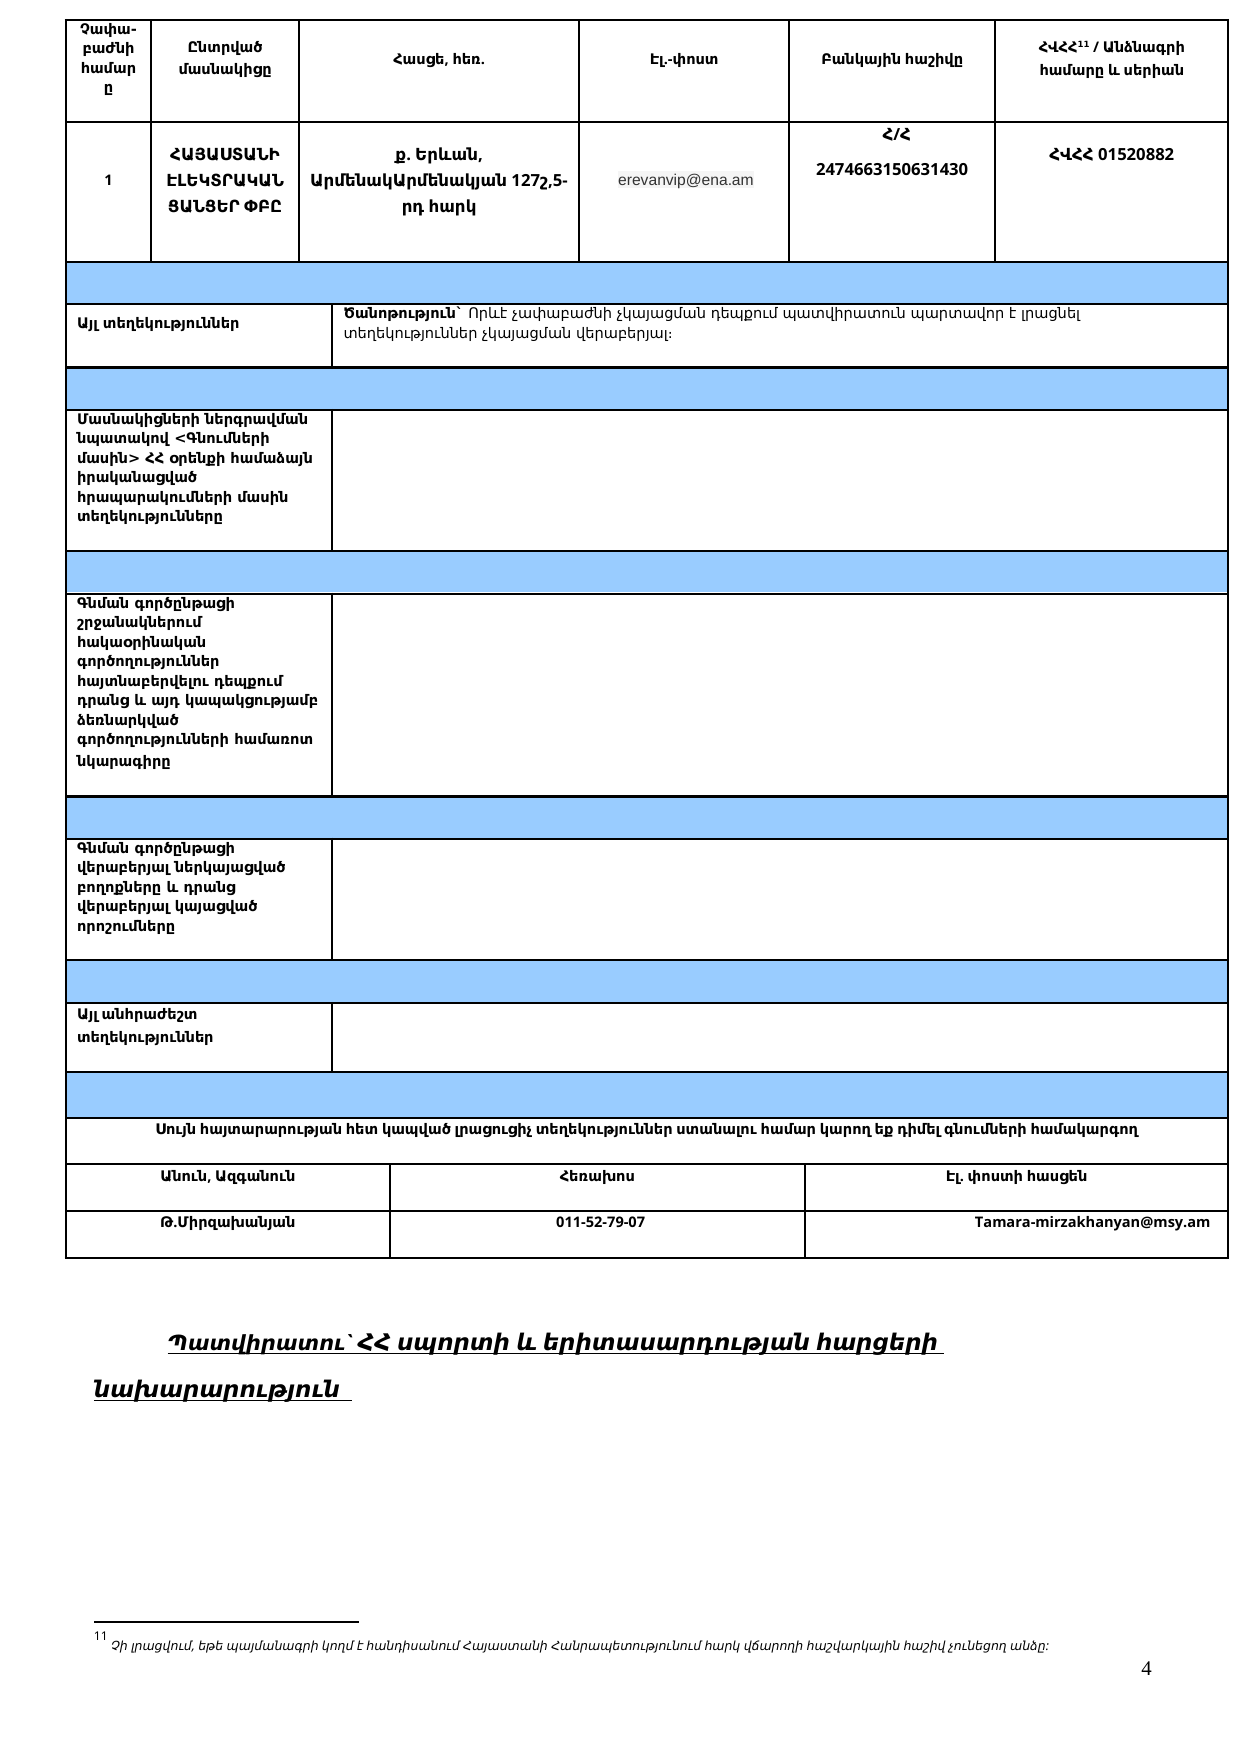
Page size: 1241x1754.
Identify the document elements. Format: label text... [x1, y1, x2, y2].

table_cell Բանկային հաշիվը [790, 21, 994, 121]
table_cell Անուն, Ազգանուն [67, 1165, 389, 1210]
table_cell 1 [67, 123, 150, 261]
table_cell Թ.Միրզախանյան [67, 1212, 389, 1257]
table_cell 011-52-79-07 [391, 1212, 804, 1257]
table_cell ՀՎՀՀ / Անձնագրի համարը և սերիան [996, 21, 1227, 121]
table_cell ՀՎՀՀ 01520882 [996, 123, 1227, 261]
table_cell Tamara-mirzakhanyan@msy.am [806, 1212, 1227, 1257]
table_cell [67, 369, 1227, 409]
table_cell Գնման գործընթացի վերաբերյալ ներկայացված բողոքները և դրանց վերաբերյալ կայացված որոշումները [67, 840, 331, 959]
table_cell Այլ տեղեկություններ [67, 305, 331, 366]
table_cell Ընտրված մասնակիցը [152, 21, 298, 121]
table_cell Սույն հայտարարության հետ կապված լրացուցիչ տեղեկություններ ստանալու համար կարող եք դիմել գնումների համակարգող [67, 1119, 1227, 1163]
table_cell erevanvip@ena.am [580, 123, 788, 261]
table_cell ՀԱՅԱՍՏԱՆԻ ԷԼԵԿՏՐԱԿԱՆ ՑԱՆՑԵՐ ՓԲԸ [152, 123, 298, 261]
table_cell Հ/Հ 2474663150631430 [790, 123, 994, 261]
table_cell Հասցե, հեռ. [300, 21, 578, 121]
table_cell [67, 263, 1227, 303]
table_cell [333, 595, 1227, 795]
text Պատվիրատու` ՀՀ սպորտի և երիտասարդության հարցերի նախարարություն [94, 1326, 1152, 1404]
table_cell Հեռախոս [391, 1165, 804, 1210]
table_cell Այլ անհրաժեշտ տեղեկություններ [67, 1004, 331, 1071]
table_cell [67, 552, 1227, 592]
table_cell [67, 961, 1227, 1002]
table_cell Չափա-բաժնի համարը [67, 21, 150, 121]
table_cell [333, 840, 1227, 959]
table_cell ք. Երևան, ԱրմենակԱրմենակյան 127շ,5-րդ հարկ [300, 123, 578, 261]
table_cell Մասնակիցների ներգրավման նպատակով <Գնումների մասին> ՀՀ օրենքի համաձայն իրականացված հրապարակումների մասին տեղեկությունները [67, 411, 331, 550]
table_cell Ծանոթություն` Որևէ չափաբաժնի չկայացման դեպքում պատվիրատուն պարտավոր է լրացնել տեղեկություններ չկայացման վերաբերյալ։ [333, 305, 1227, 366]
table_cell Էլ.-փոստ [580, 21, 788, 121]
table_cell [67, 798, 1227, 838]
table_cell [67, 1073, 1227, 1117]
table_cell Գնման գործընթացի շրջանակներում հակաօրինական գործողություններ հայտնաբերվելու դեպքում դրանց և այդ կապակցությամբ ձեռնարկված գործողությունների համառոտ նկարագիրը [67, 595, 331, 795]
table_cell Էլ. փոստի հասցեն [806, 1165, 1227, 1210]
table_cell [333, 1004, 1227, 1071]
table_cell [333, 411, 1227, 550]
